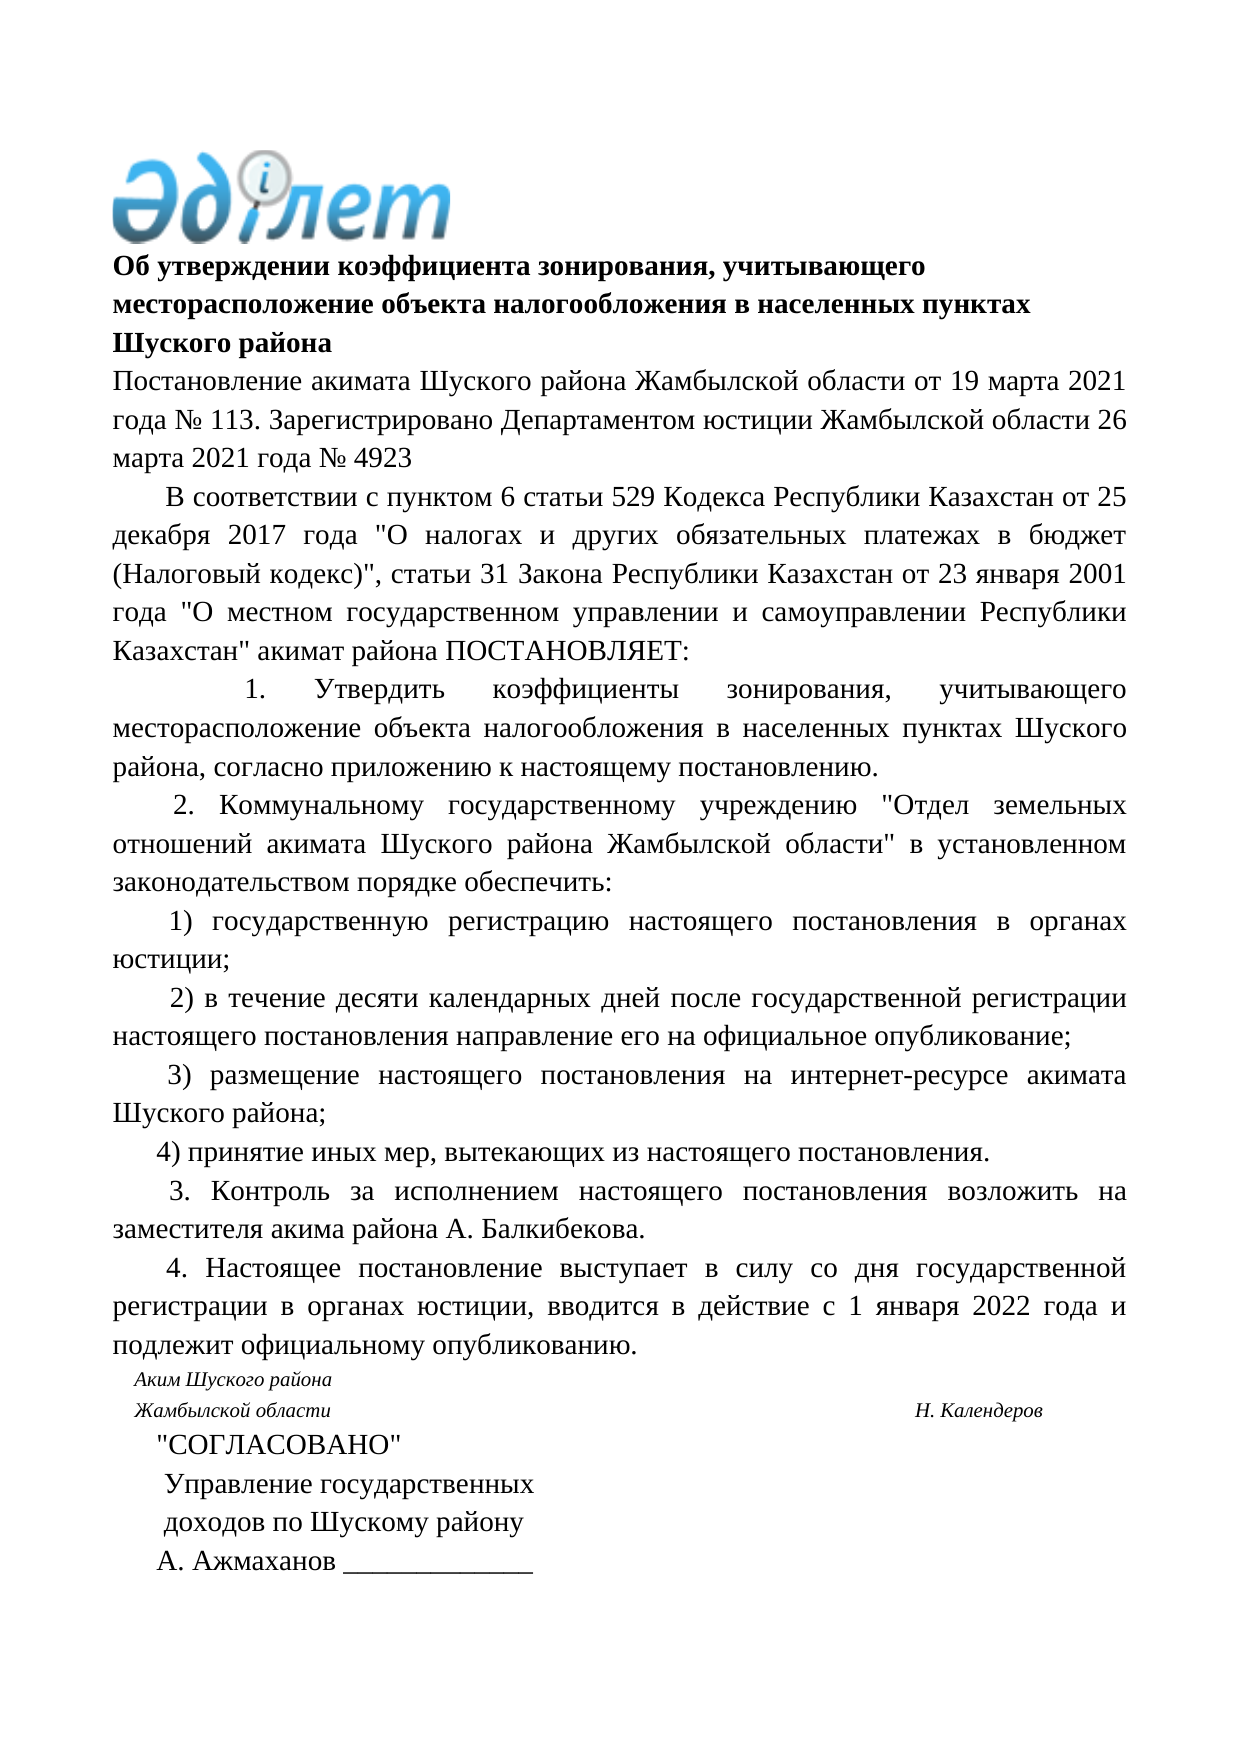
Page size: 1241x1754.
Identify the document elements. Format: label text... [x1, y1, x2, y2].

text 2) в течение десяти календарных дней после государственной регистрации настоящего постановления направление его на официальное опубликование; [112, 980, 1128, 1052]
text 3) размещение настоящего постановления на интернет-ресурсе акимата Шуского района; [112, 1057, 1128, 1129]
picture [112, 150, 451, 244]
text 4) принятие иных мер, вытекающих из настоящего постановления. [112, 1134, 1128, 1168]
text Постановление акимата Шуского района Жамбылской области от 19 марта 2021 года № 113. Зарегистрировано Департаментом юстиции Жамбылской области 26 марта 2021 года № 4923 [112, 363, 1128, 474]
text В соответствии с пунктом 6 статьи 529 Кодекса Республики Казахстан от 25 декабря 2017 года "О налогах и других обязательных платежах в бюджет (Налоговый кодекс)", статьи 31 Закона Республики Казахстан от 23 января 2001 года "О местном государственном управлении и самоуправлении Республики Казахстан" акимат района ПОСТАНОВЛЯЕТ: [112, 479, 1128, 667]
text доходов по Шускому району [112, 1504, 1128, 1538]
text А. Ажмаханов _____________ [112, 1543, 1128, 1577]
table_cell Н. Календеров [913, 1396, 1240, 1427]
text 2. Коммунальному государственному учреждению "Отдел земельных отношений акимата Шуского района Жамбылской области" в установленном законодательством порядке обеспечить: [112, 787, 1128, 898]
text 1. Утвердить коэффициенты зонирования, учитывающего месторасположение объекта налогообложения в населенных пунктах Шуского района, согласно приложению к настоящему постановлению. [112, 672, 1128, 782]
text 3. Контроль за исполнением настоящего постановления возложить на заместителя акима района А. Балкибекова. [112, 1173, 1128, 1245]
text 1) государственную регистрацию настоящего постановления в органах юстиции; [112, 903, 1128, 975]
table_cell Жамбылской области [101, 1396, 913, 1427]
text Об утверждении коэффициента зонирования, учитывающего месторасположение объекта налогообложения в населенных пунктах Шуского района [112, 248, 1128, 358]
text 4. Настоящее постановление выступает в силу со дня государственной регистрации в органах юстиции, вводится в действие с 1 января 2022 года и подлежит официальному опубликованию. [112, 1250, 1128, 1360]
table_header Аким Шуского района [101, 1365, 1240, 1396]
text Управление государственных [112, 1466, 1128, 1499]
text "СОГЛАСОВАНО" [112, 1427, 1128, 1461]
